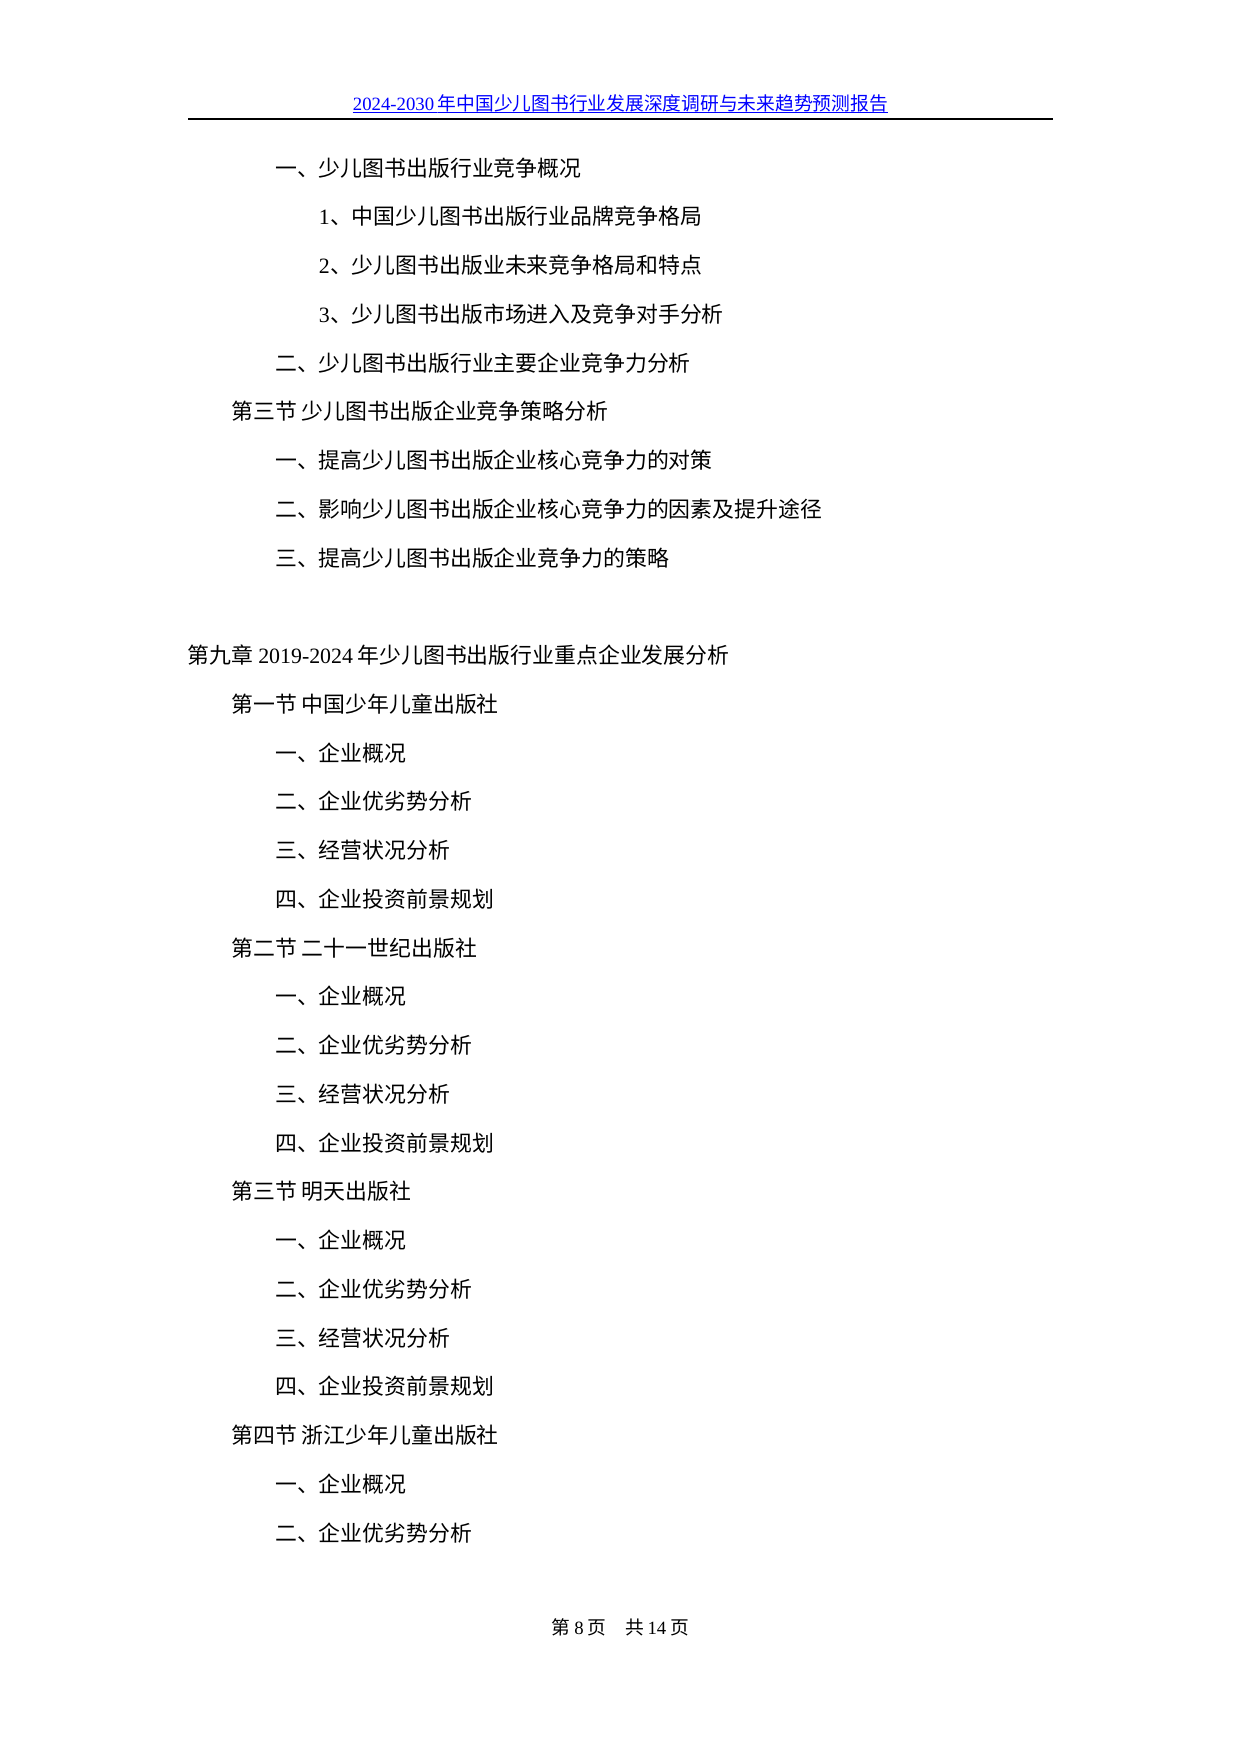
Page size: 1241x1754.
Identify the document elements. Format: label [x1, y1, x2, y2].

text [187, 150, 1053, 1548]
